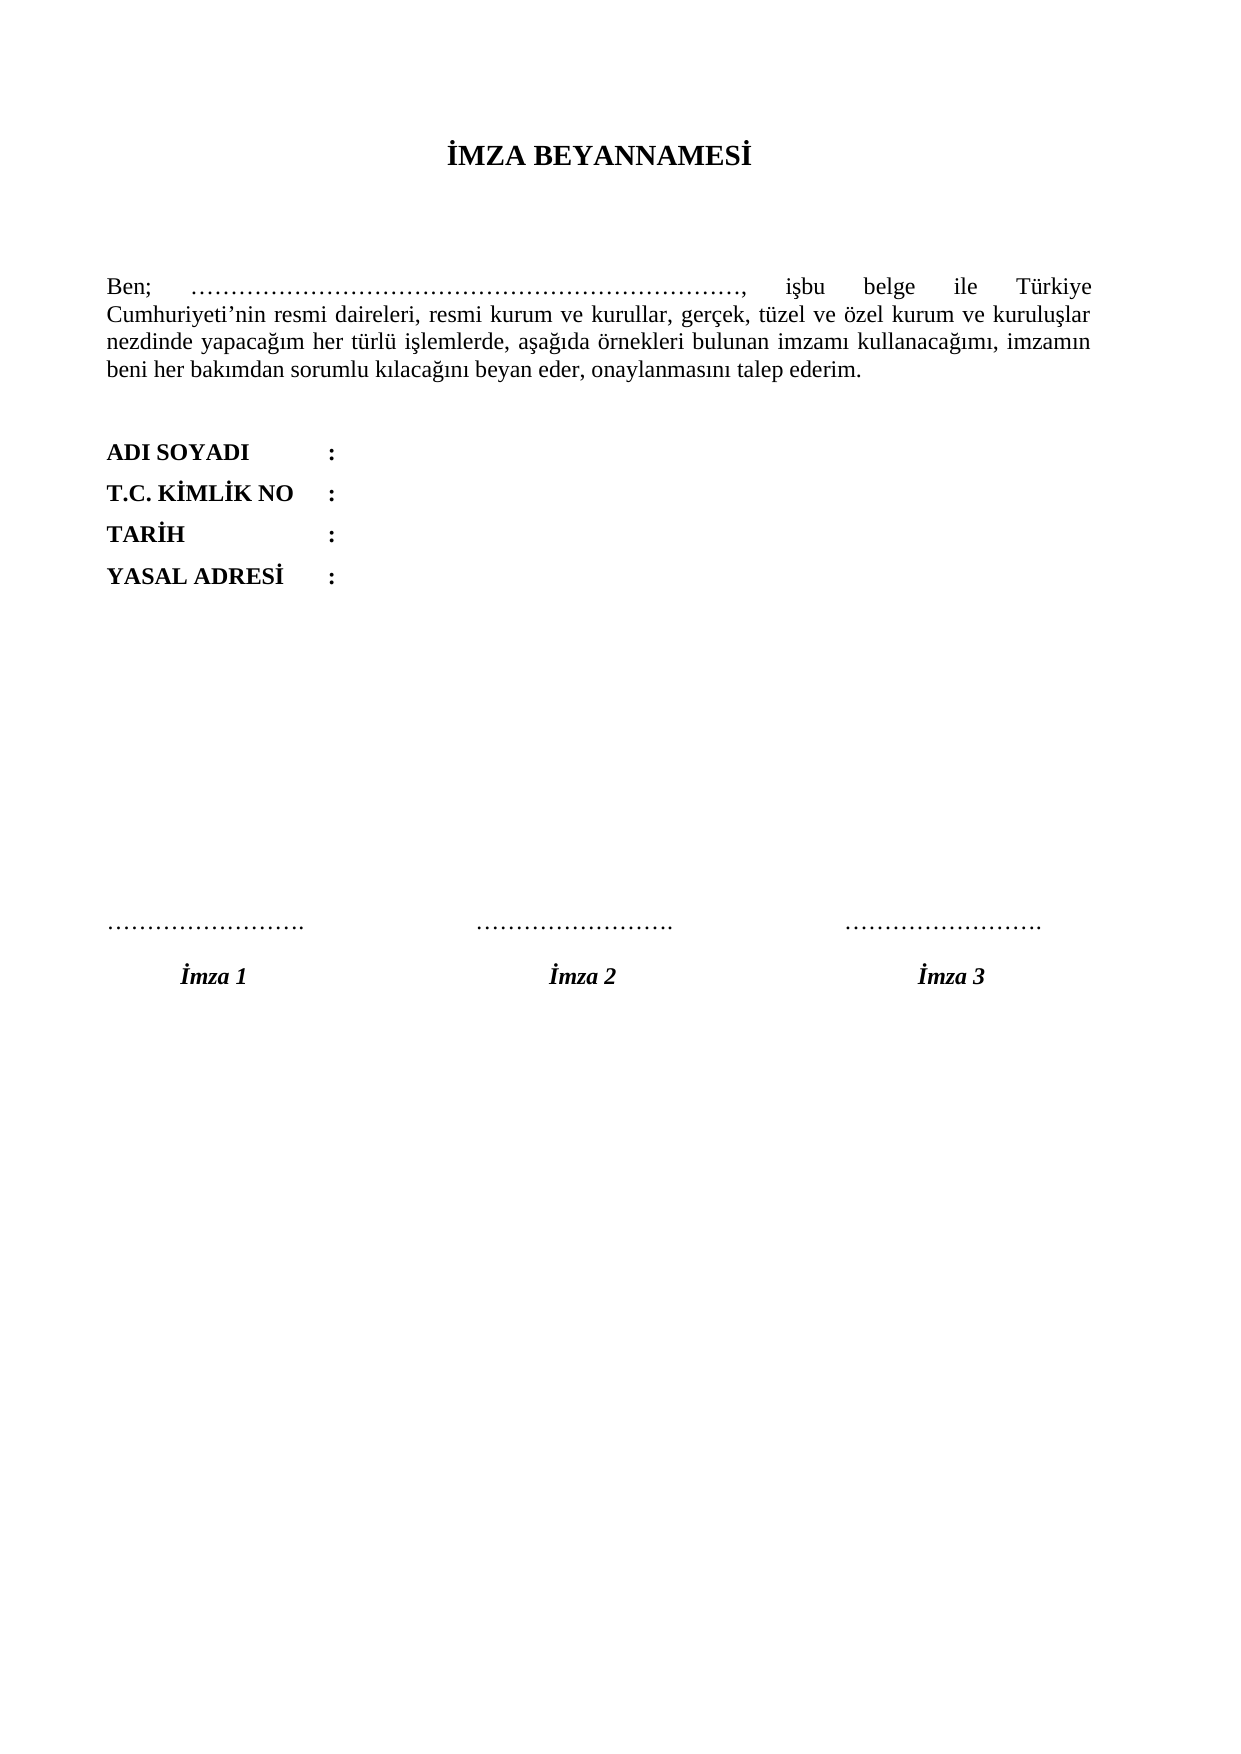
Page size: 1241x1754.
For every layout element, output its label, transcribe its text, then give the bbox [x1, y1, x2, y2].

text İmza 1 İmza 2 İmza 3 [106, 962, 1092, 989]
text T.C. KİMLİK NO : [106, 479, 1092, 507]
text YASAL ADRESİ : [106, 562, 1092, 589]
text ……………………. ……………………. ……………………. [106, 907, 1092, 934]
text Ben; ……………………………………………………………, işbu belge ile Türkiye Cumhuriyeti’nin resmi daireleri, resmi kurum ve kurullar, gerçek, tüzel ve özel kurum ve kuruluşlar nezdinde yapacağım her türlü işlemlerde, aşağıda örnekleri bulunan imzamı kullanacağımı, imzamın beni her bakımdan sorumlu kılacağını beyan eder, onaylanmasını talep ederim. [106, 272, 1092, 382]
text TARİH : [106, 520, 1092, 548]
text ADI SOYADI : [106, 438, 1092, 465]
text İMZA BEYANNAMESİ [106, 138, 1092, 171]
